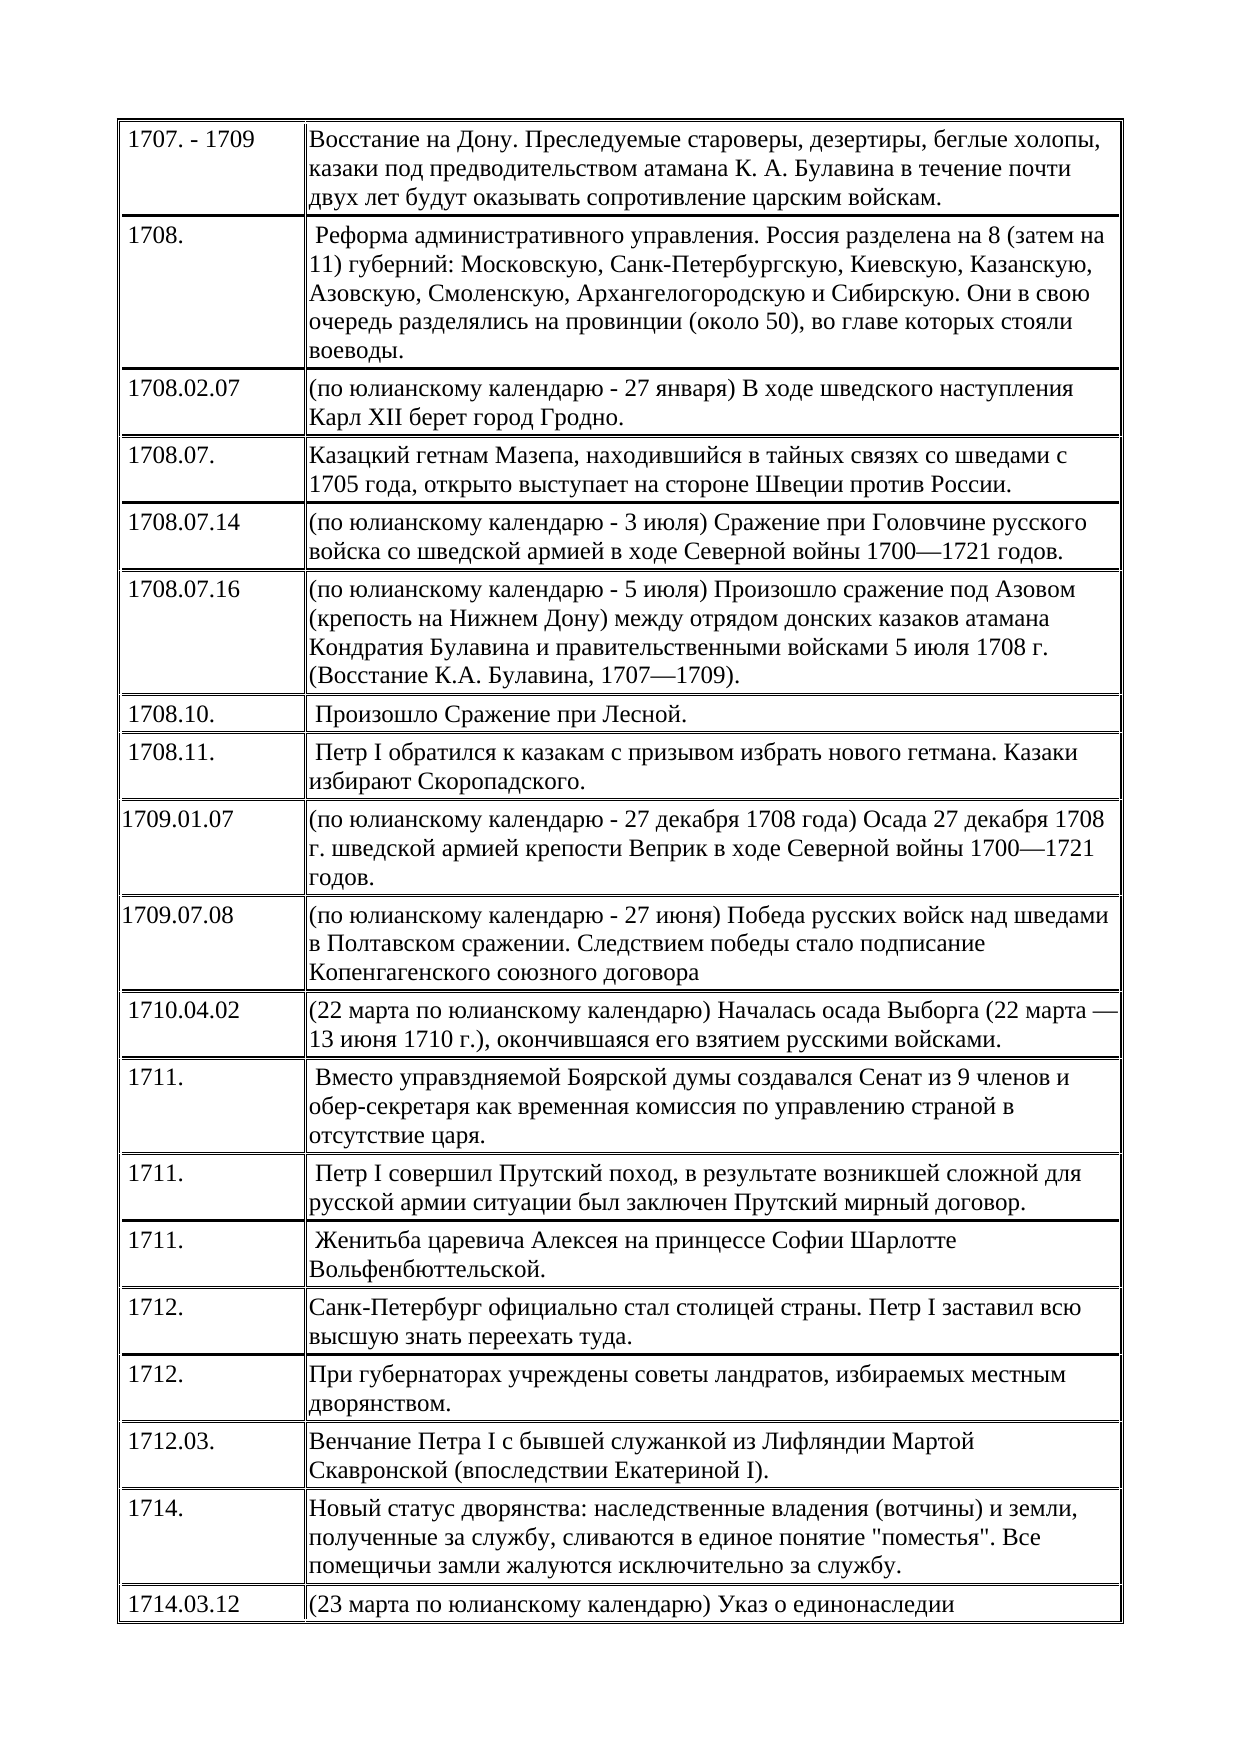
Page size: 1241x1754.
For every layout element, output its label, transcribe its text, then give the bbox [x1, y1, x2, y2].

table_cell Петр I совершил Прутский поход, в результате возникшей сложной для русской армии ситуации был заключен Прутский мирный договор. [306, 1152, 1122, 1219]
table_cell Женитьба царевича Алексея на принцессе Софии Шарлотте Вольфенбюттельской. [307, 1219, 1120, 1286]
table_cell При губернаторах учреждены советы ландратов, избираемых местным дворянством. [307, 1353, 1122, 1420]
table_cell Новый статус дворянства: наследственные владения (вотчины) и земли, полученные за службу, сливаются в единое понятие "поместья". Все помещичьи замли жалуются исключительно за службу. [306, 1487, 1122, 1582]
table_cell 1714. [118, 1487, 306, 1582]
table_cell Реформа административного управления. Россия разделена на 8 (затем на 11) губерний: Московскую, Санк-Петербургскую, Киевскую, Казанскую, Азовскую, Смоленскую, Архангелогородскую и Сибирскую. Они в свою очередь разделялись на провинции (около 50), во главе которых стояли воеводы. [307, 214, 1120, 367]
table_cell 1709.07.08 [120, 894, 304, 989]
table_cell (по юлианскому календарю - 5 июля) Произошло сражение под Азовом (крепость на Нижнем Дону) между отрядом донских казаков атамана Кондратия Булавина и правительственными войсками 5 июля 1708 г. (Восстание К.А. Булавина, 1707—1709). [307, 568, 1121, 692]
table_cell Венчание Петра I с бывшей служанкой из Лифляндии Мартой Скавронской (впоследствии Екатериной I). [306, 1420, 1122, 1487]
table_cell 1712. [118, 1286, 306, 1353]
table_cell 1707. - 1709 [120, 122, 306, 214]
table_cell 1708.07.14 [120, 501, 304, 568]
table_cell 1712.03. [118, 1420, 306, 1487]
table_cell Санк-Петербург официально стал столицей страны. Петр I заставил всю высшую знать переехать туда. [306, 1286, 1122, 1353]
table_cell 1710.04.02 [120, 989, 304, 1056]
table_cell (по юлианскому календарю - 27 декабря 1708 года) Осада 27 декабря 1708 г. шведской армией крепости Веприк в ходе Северной войны 1700—1721 годов. [306, 798, 1122, 893]
table_cell Произошло Сражение при Лесной. [307, 693, 1121, 731]
table_cell (по юлианскому календарю - 27 июня) Победа русских войск над шведами в Полтавском сражении. Следствием победы стало подписание Копенгагенского союзного договора [307, 894, 1121, 989]
table_cell Вместо управздняемой Боярской думы создавался Сенат из 9 членов и обер-секретаря как временная комиссия по управлению страной в отсутствие царя. [307, 1056, 1121, 1152]
table_cell 1708.10. [120, 693, 304, 731]
table_cell 1708.11. [118, 731, 306, 798]
table_cell 1708.02.07 [120, 367, 304, 434]
table_cell 1708. [120, 214, 304, 367]
table_cell 1714.03.12 [120, 1583, 306, 1621]
table_cell (23 марта по юлианскому календарю) Указ о единонаследии [306, 1583, 1121, 1621]
table_cell 1708.07. [120, 434, 304, 501]
table_cell Восстание на Дону. Преследуемые староверы, дезертиры, беглые холопы, казаки под предводительством атамана К. А. Булавина в течение почти двух лет будут оказывать сопротивление царским войскам. [306, 122, 1120, 214]
table_cell Петр I обратился к казакам с призывом избрать нового гетмана. Казаки избирают Скоропадского. [306, 731, 1122, 798]
table_cell 1709.01.07 [118, 798, 306, 893]
table_cell (по юлианскому календарю - 3 июля) Сражение при Головчине русского войска со шведской армией в ходе Северной войны 1700—1721 годов. [307, 501, 1120, 568]
table_cell Казацкий гетнам Мазепа, находившийся в тайных связях со шведами с 1705 года, открыто выступает на стороне Швеции против России. [307, 434, 1121, 501]
table_cell (22 марта по юлианскому календарю) Началась осада Выборга (22 марта — 13 июня 1710 г.), окончившаяся его взятием русскими войсками. [307, 989, 1121, 1056]
table_cell 1712. [118, 1353, 304, 1420]
table_cell 1711. [120, 1219, 304, 1286]
table_cell 1711. [120, 1056, 304, 1152]
table_cell 1711. [118, 1152, 306, 1219]
table_cell 1708.07.16 [120, 568, 304, 692]
table_cell (по юлианскому календарю - 27 января) В ходе шведского наступления Карл XII берет город Гродно. [307, 367, 1120, 434]
